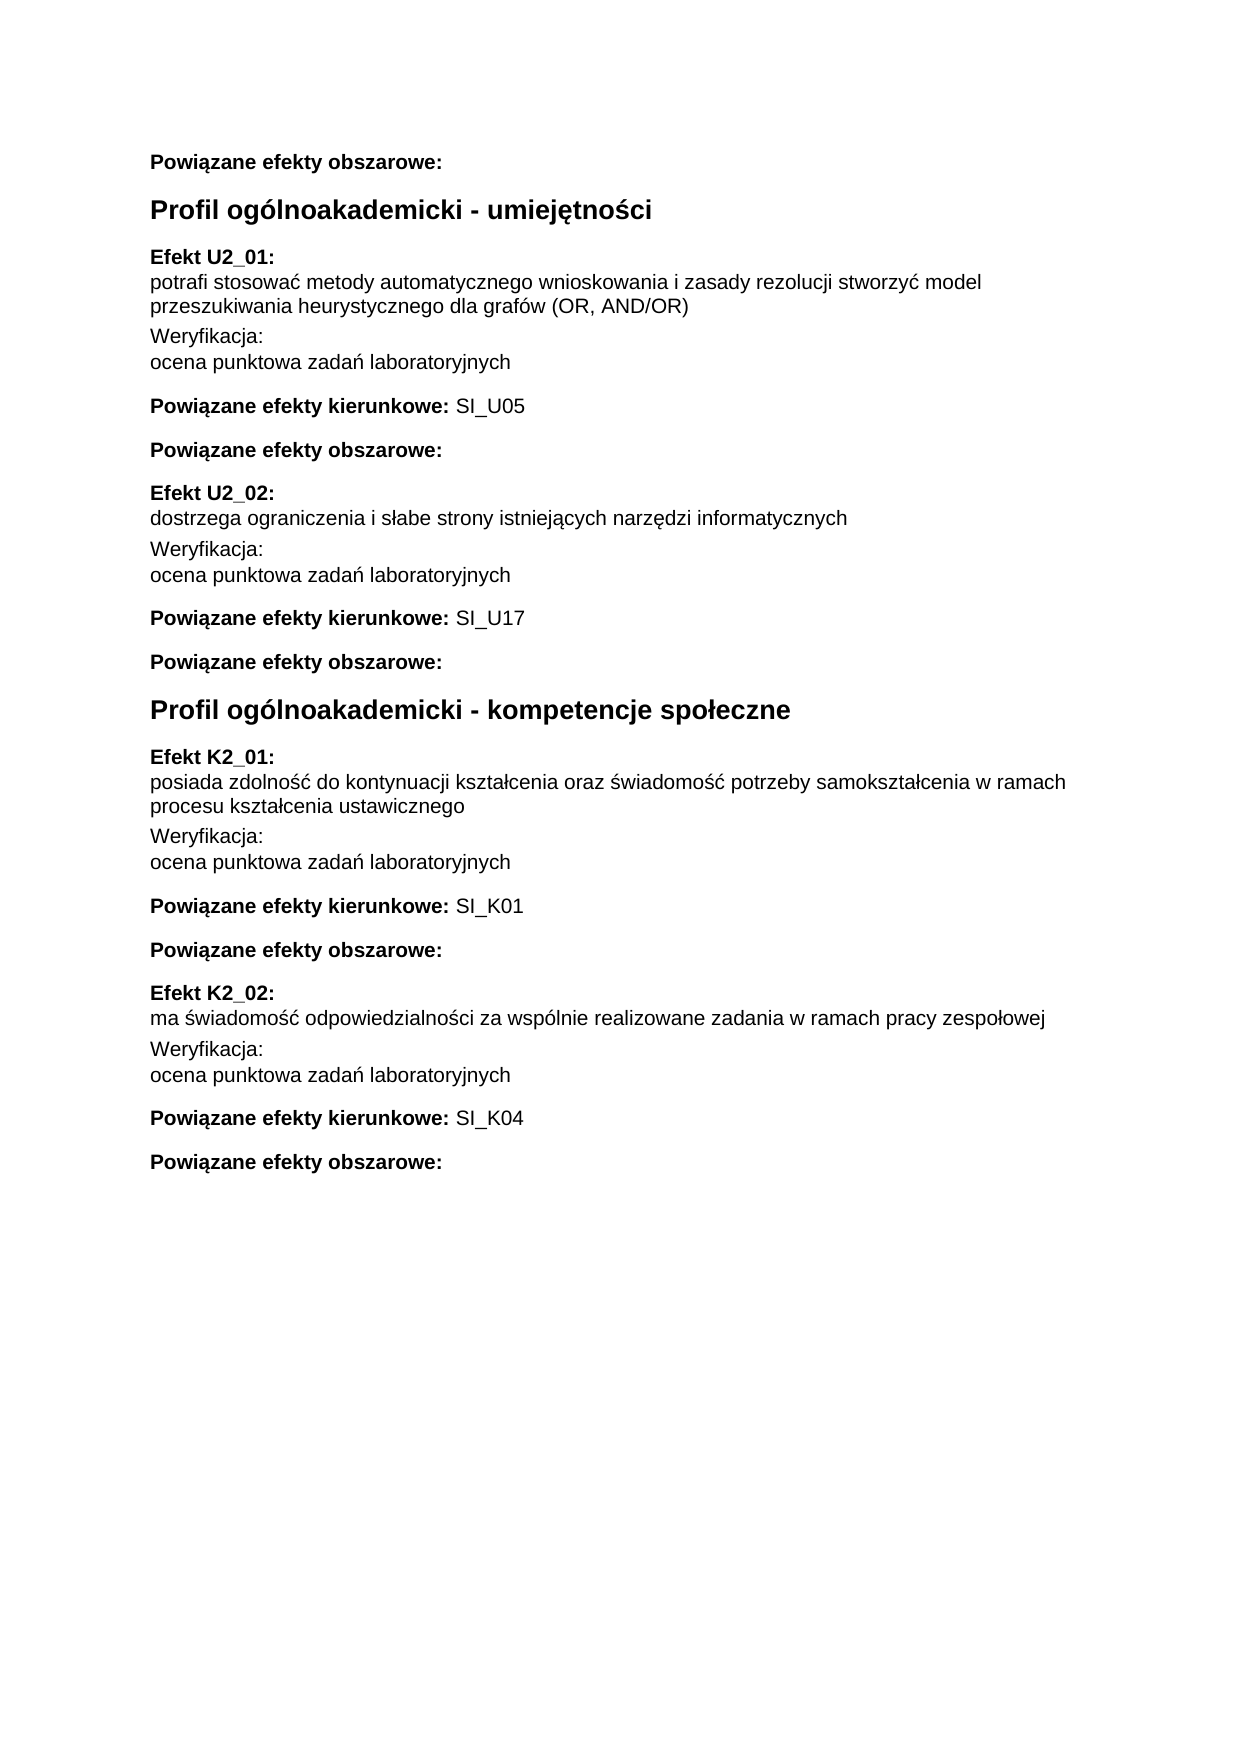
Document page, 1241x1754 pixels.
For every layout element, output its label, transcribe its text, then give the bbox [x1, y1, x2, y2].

text Weryfikacja: [150, 1036, 1090, 1060]
text Powiązane efekty obszarowe: [150, 650, 1090, 674]
text ma świadomość odpowiedzialności za wspólnie realizowane zadania w ramach pracy zespołowej [150, 1006, 1090, 1030]
text ocena punktowa zadań laboratoryjnych [150, 350, 1090, 374]
text Powiązane efekty kierunkowe: SI_U17 [150, 606, 1090, 630]
text Powiązane efekty kierunkowe: SI_U05 [150, 394, 1090, 418]
text dostrzega ograniczenia i słabe strony istniejących narzędzi informatycznych [150, 506, 1090, 530]
text Powiązane efekty kierunkowe: SI_K04 [150, 1106, 1090, 1130]
text Weryfikacja: [150, 324, 1090, 348]
text ocena punktowa zadań laboratoryjnych [150, 562, 1090, 586]
text Powiązane efekty obszarowe: [150, 150, 1090, 174]
text ocena punktowa zadań laboratoryjnych [150, 850, 1090, 874]
text Efekt K2_02: [150, 981, 1090, 1005]
text posiada zdolność do kontynuacji kształcenia oraz świadomość potrzeby samokształcenia w ramach procesu kształcenia ustawicznego [150, 770, 1090, 818]
subtitle Profil ogólnoakademicki - kompetencje społeczne [150, 694, 1090, 725]
text Powiązane efekty obszarowe: [150, 437, 1090, 461]
text Weryfikacja: [150, 536, 1090, 560]
text ocena punktowa zadań laboratoryjnych [150, 1062, 1090, 1086]
text Efekt U2_02: [150, 481, 1090, 505]
text Efekt K2_01: [150, 745, 1090, 769]
text potrafi stosować metody automatycznego wnioskowania i zasady rezolucji stworzyć model przeszukiwania heurystycznego dla grafów (OR, AND/OR) [150, 270, 1090, 318]
text Powiązane efekty kierunkowe: SI_K01 [150, 894, 1090, 918]
text Powiązane efekty obszarowe: [150, 1150, 1090, 1174]
text Powiązane efekty obszarowe: [150, 937, 1090, 961]
text Efekt U2_01: [150, 245, 1090, 269]
text Weryfikacja: [150, 824, 1090, 848]
subtitle Profil ogólnoakademicki - umiejętności [150, 194, 1090, 225]
